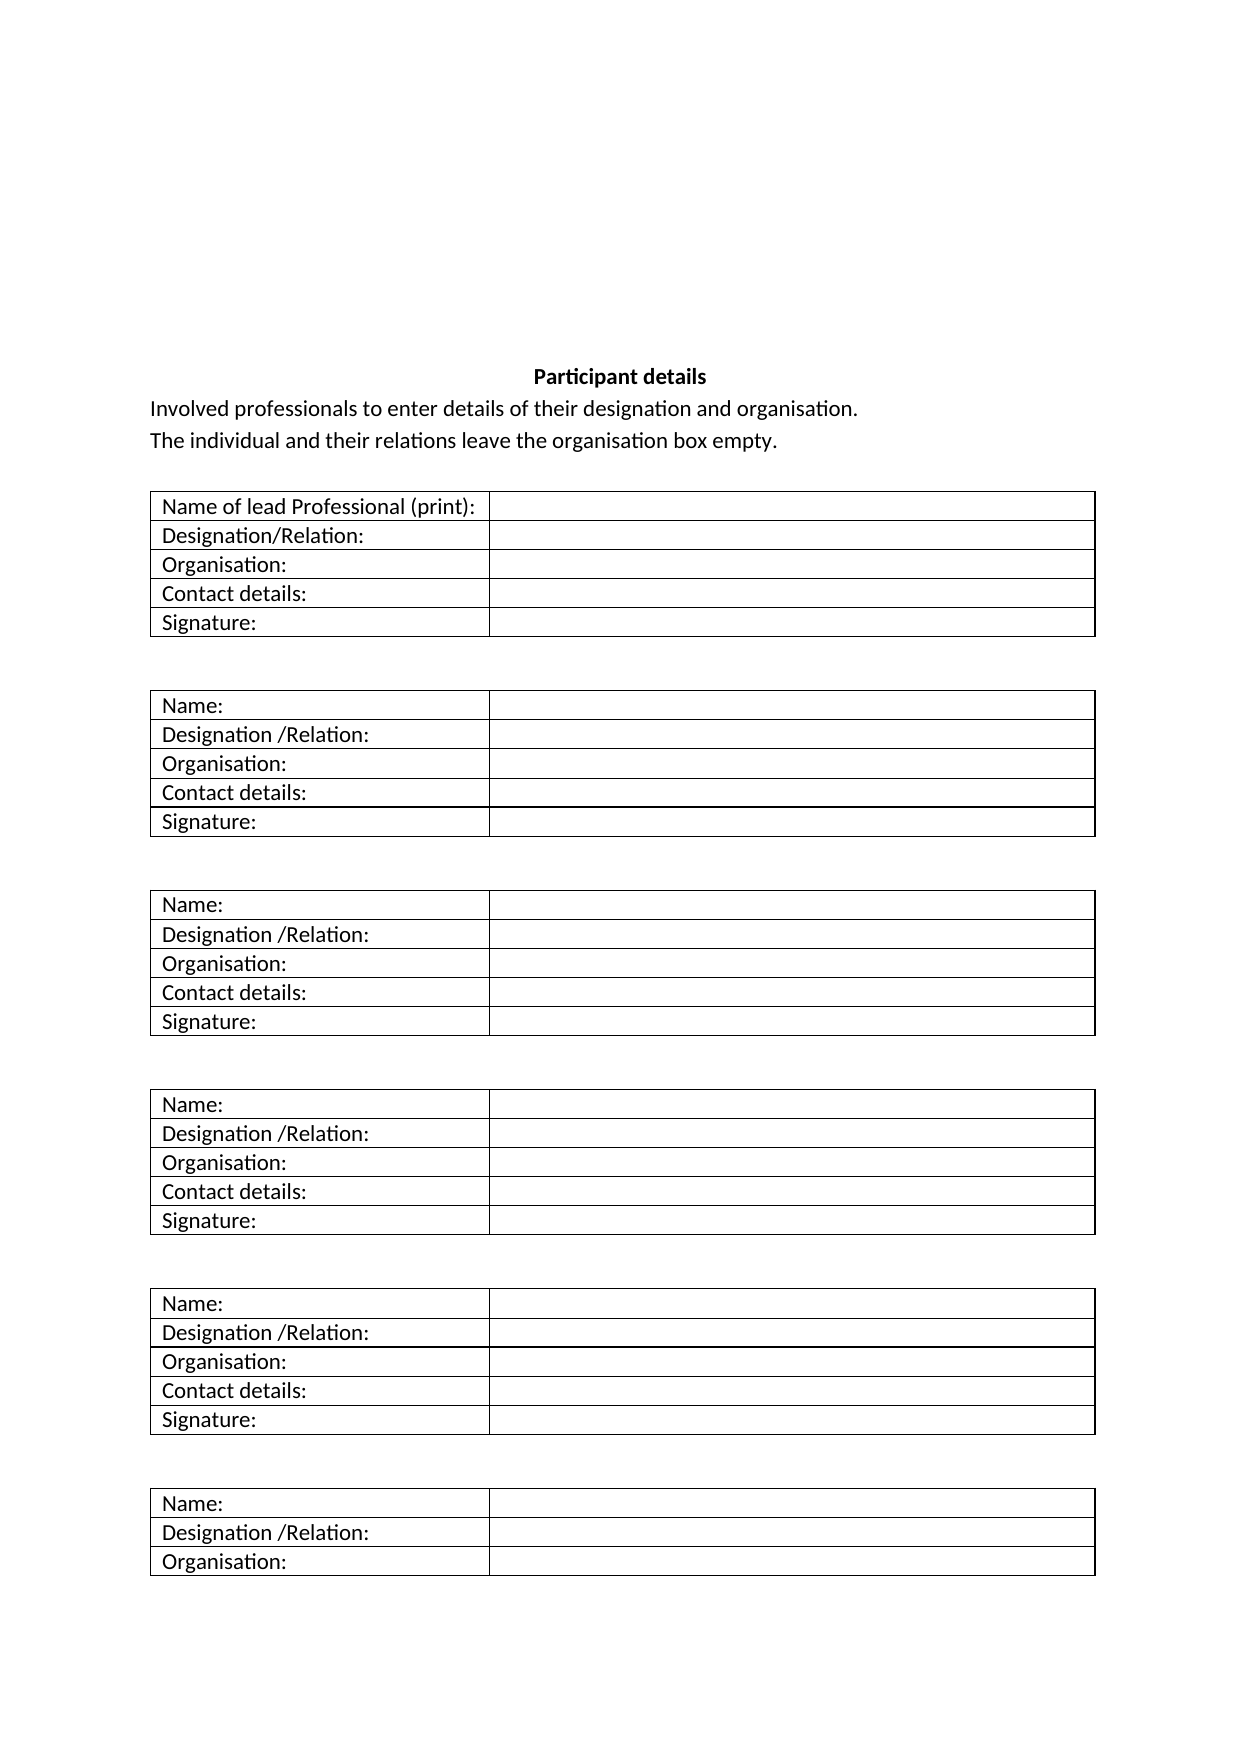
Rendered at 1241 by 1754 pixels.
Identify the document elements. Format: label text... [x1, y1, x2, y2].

table_cell Signature: [151, 1007, 489, 1035]
table_cell [490, 1319, 1094, 1346]
table_cell Contact details: [151, 1177, 489, 1205]
table_header [490, 492, 1094, 520]
table_header [490, 1090, 1094, 1118]
table_cell Contact details: [151, 779, 489, 806]
table_cell Designation /Relation: [151, 1518, 489, 1546]
table_cell Organisation: [151, 949, 489, 977]
table_cell [490, 1148, 1094, 1176]
table_cell Designation/Relation: [151, 521, 489, 549]
table_header Name: [151, 691, 489, 719]
table_header Name: [151, 891, 489, 919]
table_cell Contact details: [151, 978, 489, 1006]
table_cell Designation /Relation: [151, 1119, 489, 1147]
table_cell Organisation: [151, 1148, 489, 1176]
table_cell [490, 1547, 1094, 1575]
table_cell [490, 608, 1094, 636]
table_cell [490, 1377, 1094, 1404]
table_cell Signature: [151, 1406, 489, 1434]
table_header Name: [151, 1489, 489, 1517]
table_cell Contact details: [151, 1377, 489, 1404]
table_header [490, 1489, 1094, 1517]
table_cell [490, 550, 1094, 578]
table_cell [490, 521, 1094, 549]
table_cell [490, 1518, 1094, 1546]
table_cell Signature: [151, 1206, 489, 1234]
table_cell [490, 1206, 1094, 1234]
table_cell [490, 1348, 1094, 1376]
table_cell Designation /Relation: [151, 920, 489, 948]
table_header Name of lead Professional (print): [151, 492, 489, 520]
table_header Name: [151, 1090, 489, 1118]
table_cell [490, 749, 1094, 777]
table_cell [490, 920, 1094, 948]
table_header Name: [151, 1289, 489, 1317]
table_cell [490, 808, 1094, 836]
table_header [490, 1289, 1094, 1317]
table_cell Signature: [151, 808, 489, 836]
table_cell [490, 720, 1094, 748]
table_cell [490, 1119, 1094, 1147]
table_cell Organisation: [151, 1547, 489, 1575]
table_cell [490, 949, 1094, 977]
text The individual and their relations leave the organisation box empty. [150, 426, 1090, 454]
table_cell [490, 1406, 1094, 1434]
table_cell [490, 579, 1094, 607]
table_cell Designation /Relation: [151, 720, 489, 748]
table_cell Contact details: [151, 579, 489, 607]
table_header [490, 891, 1094, 919]
table_cell [490, 779, 1094, 806]
table_cell [490, 978, 1094, 1006]
table_cell [490, 1007, 1094, 1035]
table_cell Signature: [151, 608, 489, 636]
table_cell Organisation: [151, 550, 489, 578]
text Participant details [150, 362, 1090, 390]
table_header [490, 691, 1094, 719]
table_cell Organisation: [151, 1348, 489, 1376]
table_cell Organisation: [151, 749, 489, 777]
table_cell [490, 1177, 1094, 1205]
table_cell Designation /Relation: [151, 1319, 489, 1346]
text Involved professionals to enter details of their designation and organisation. [150, 394, 1090, 422]
